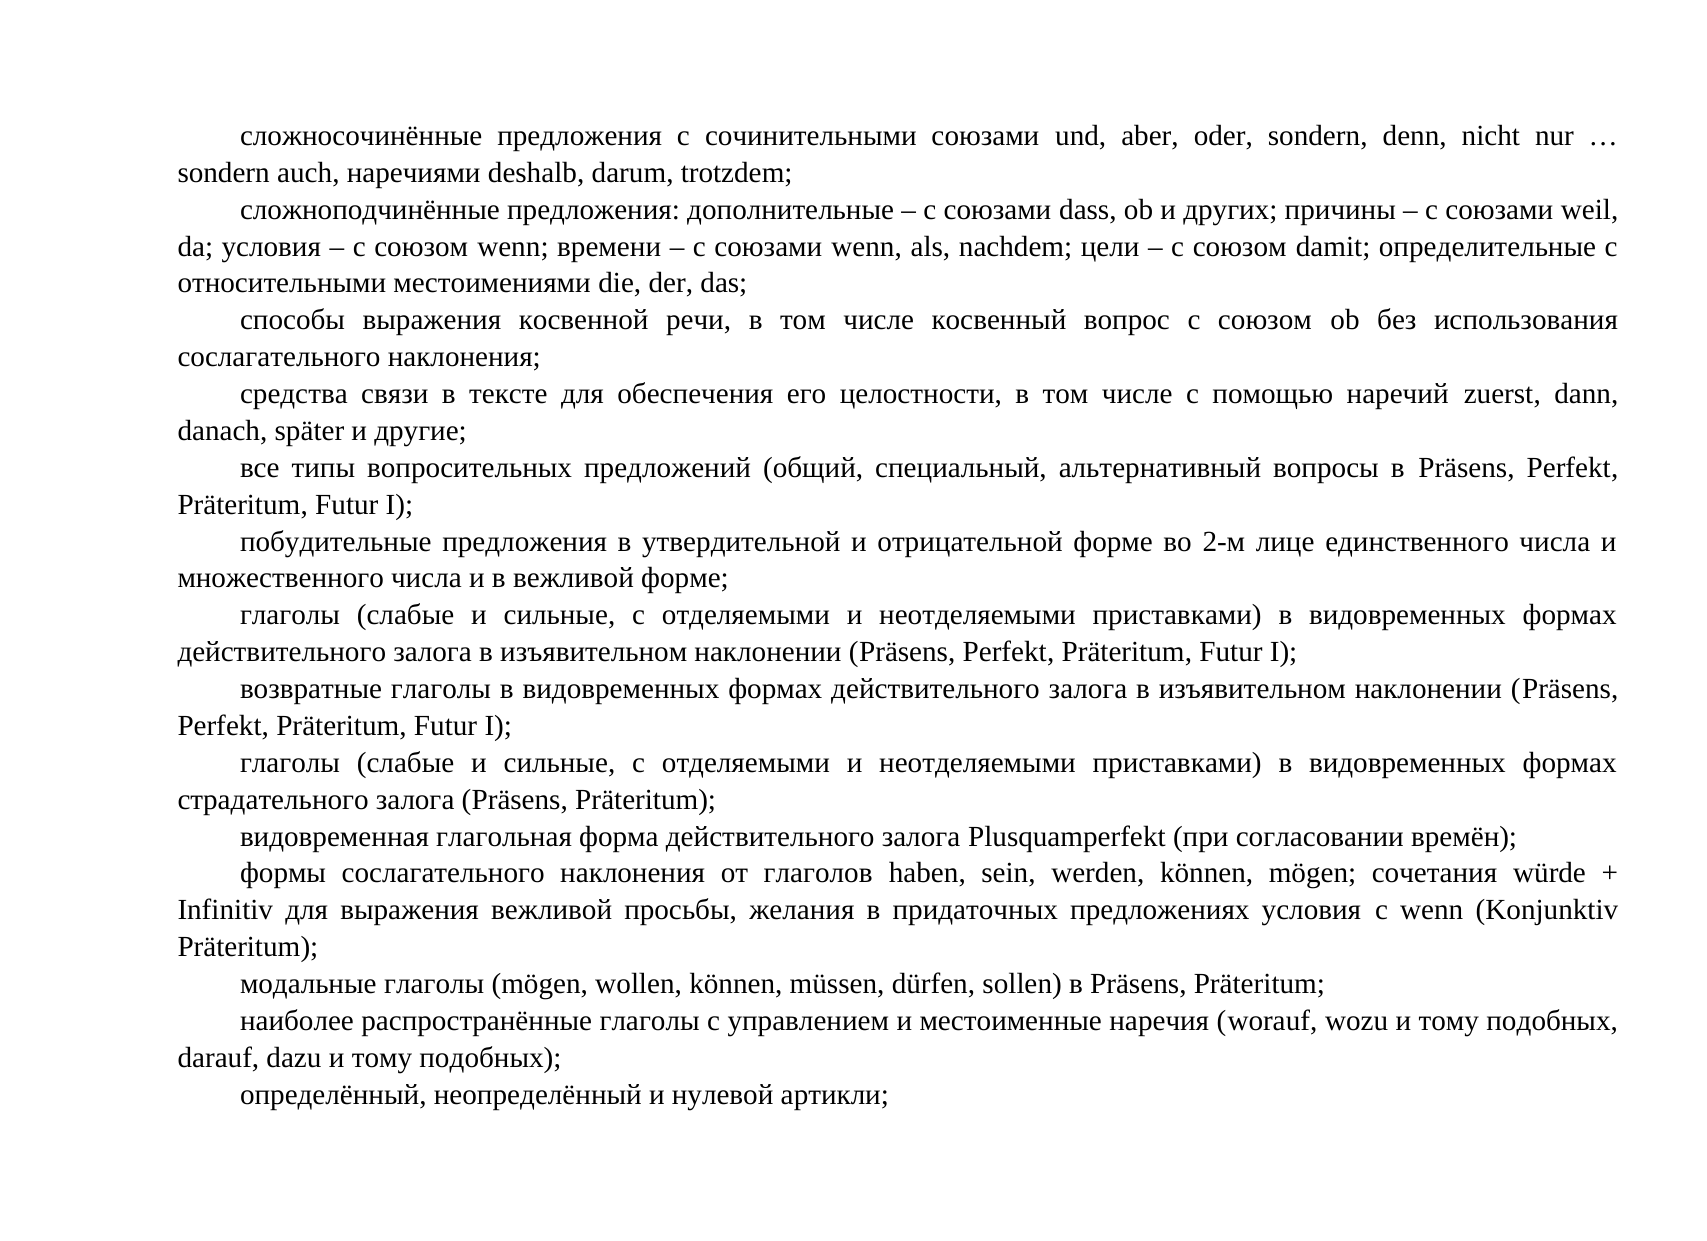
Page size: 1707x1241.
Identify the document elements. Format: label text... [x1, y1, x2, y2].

text сложноподчинённые предложения: дополнительные – с союзами dass, ob и других; причины – с союзами weil, da; условия – с союзом wenn; времени – с союзами wenn, als, nachdem; цели – с союзом damit; определительные с относительными местоимениями die, der, das; [177, 192, 1618, 299]
text возвратные глаголы в видовременных формах действительного залога в изъявительном наклонении (Präsens, Perfekt, Präteritum, Futur I); [177, 671, 1618, 742]
text все типы вопросительных предложений (общий, специальный, альтернативный вопросы в Präsens, Perfekt, Präteritum, Futur I); [177, 450, 1618, 520]
text наиболее распространённые глаголы с управлением и местоименные наречия (worauf, wozu и тому подобных, darauf, dazu и тому подобных); [177, 1003, 1618, 1073]
text модальные глаголы (mögen, wollen, können, müssen, dürfen, sollen) в Präsens, Präteritum; [177, 966, 1618, 1000]
text формы сослагательного наклонения от глаголов haben, sein, werden, können, mögen; сочетания würde + Infinitiv для выражения вежливой просьбы, желания в придаточных предложениях условия c wenn (Konjunktiv Präteritum); [177, 856, 1618, 963]
text определённый, неопределённый и нулевой артикли; [177, 1077, 1618, 1110]
text видовременная глагольная форма действительного залога Plusquamperfekt (при согласовании времён); [177, 819, 1618, 852]
text побудительные предложения в утвердительной и отрицательной форме во 2-м лице единственного числа и множественного числа и в вежливой форме; [177, 524, 1618, 594]
text сложносочинённые предложения с сочинительными союзами und, aber, oder, sondern, denn, nicht nur … sondern auch, наречиями deshalb, darum, trotzdem; [177, 118, 1618, 188]
text способы выражения косвенной речи, в том числе косвенный вопрос с союзом ob без использования сослагательного наклонения; [177, 302, 1618, 373]
text глаголы (слабые и сильные, с отделяемыми и неотделяемыми приставками) в видовременных формах действительного залога в изъявительном наклонении (Präsens, Perfekt, Präteritum, Futur I); [177, 597, 1618, 668]
text глаголы (слабые и сильные, с отделяемыми и неотделяемыми приставками) в видовременных формах страдательного залога (Präsens, Präteritum); [177, 745, 1618, 815]
text средства связи в тексте для обеспечения его целостности, в том числе с помощью наречий zuerst, dann, danach, später и другие; [177, 376, 1618, 447]
